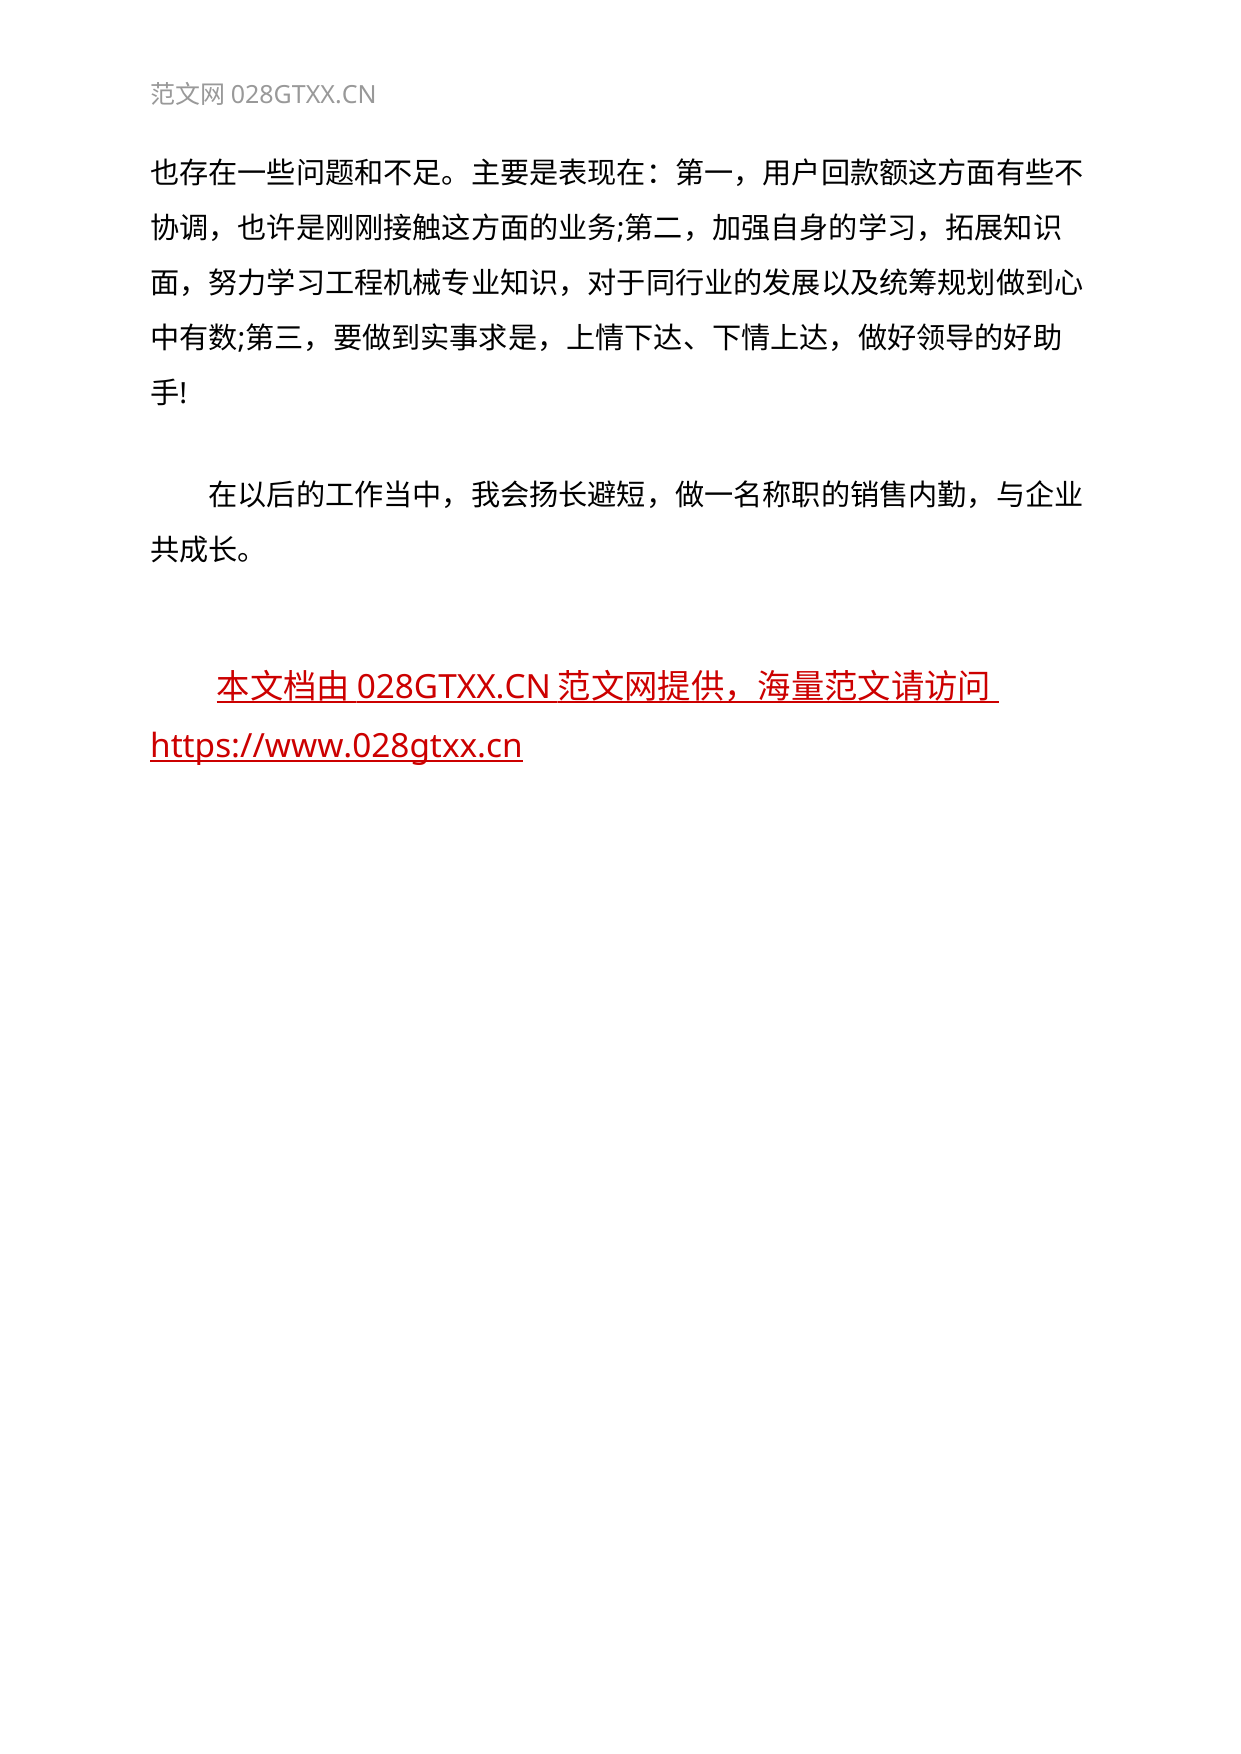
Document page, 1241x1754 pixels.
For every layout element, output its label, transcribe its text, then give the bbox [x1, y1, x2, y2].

text 在以后的工作当中，我会扬长避短，做一名称职的销售内勤，与企业共成长。 [150, 472, 1090, 569]
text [150, 150, 1090, 412]
text 本文档由028GTXX.CN范文网提供，海量范文请访问 https://www.028gtxx.cn [150, 660, 1090, 767]
